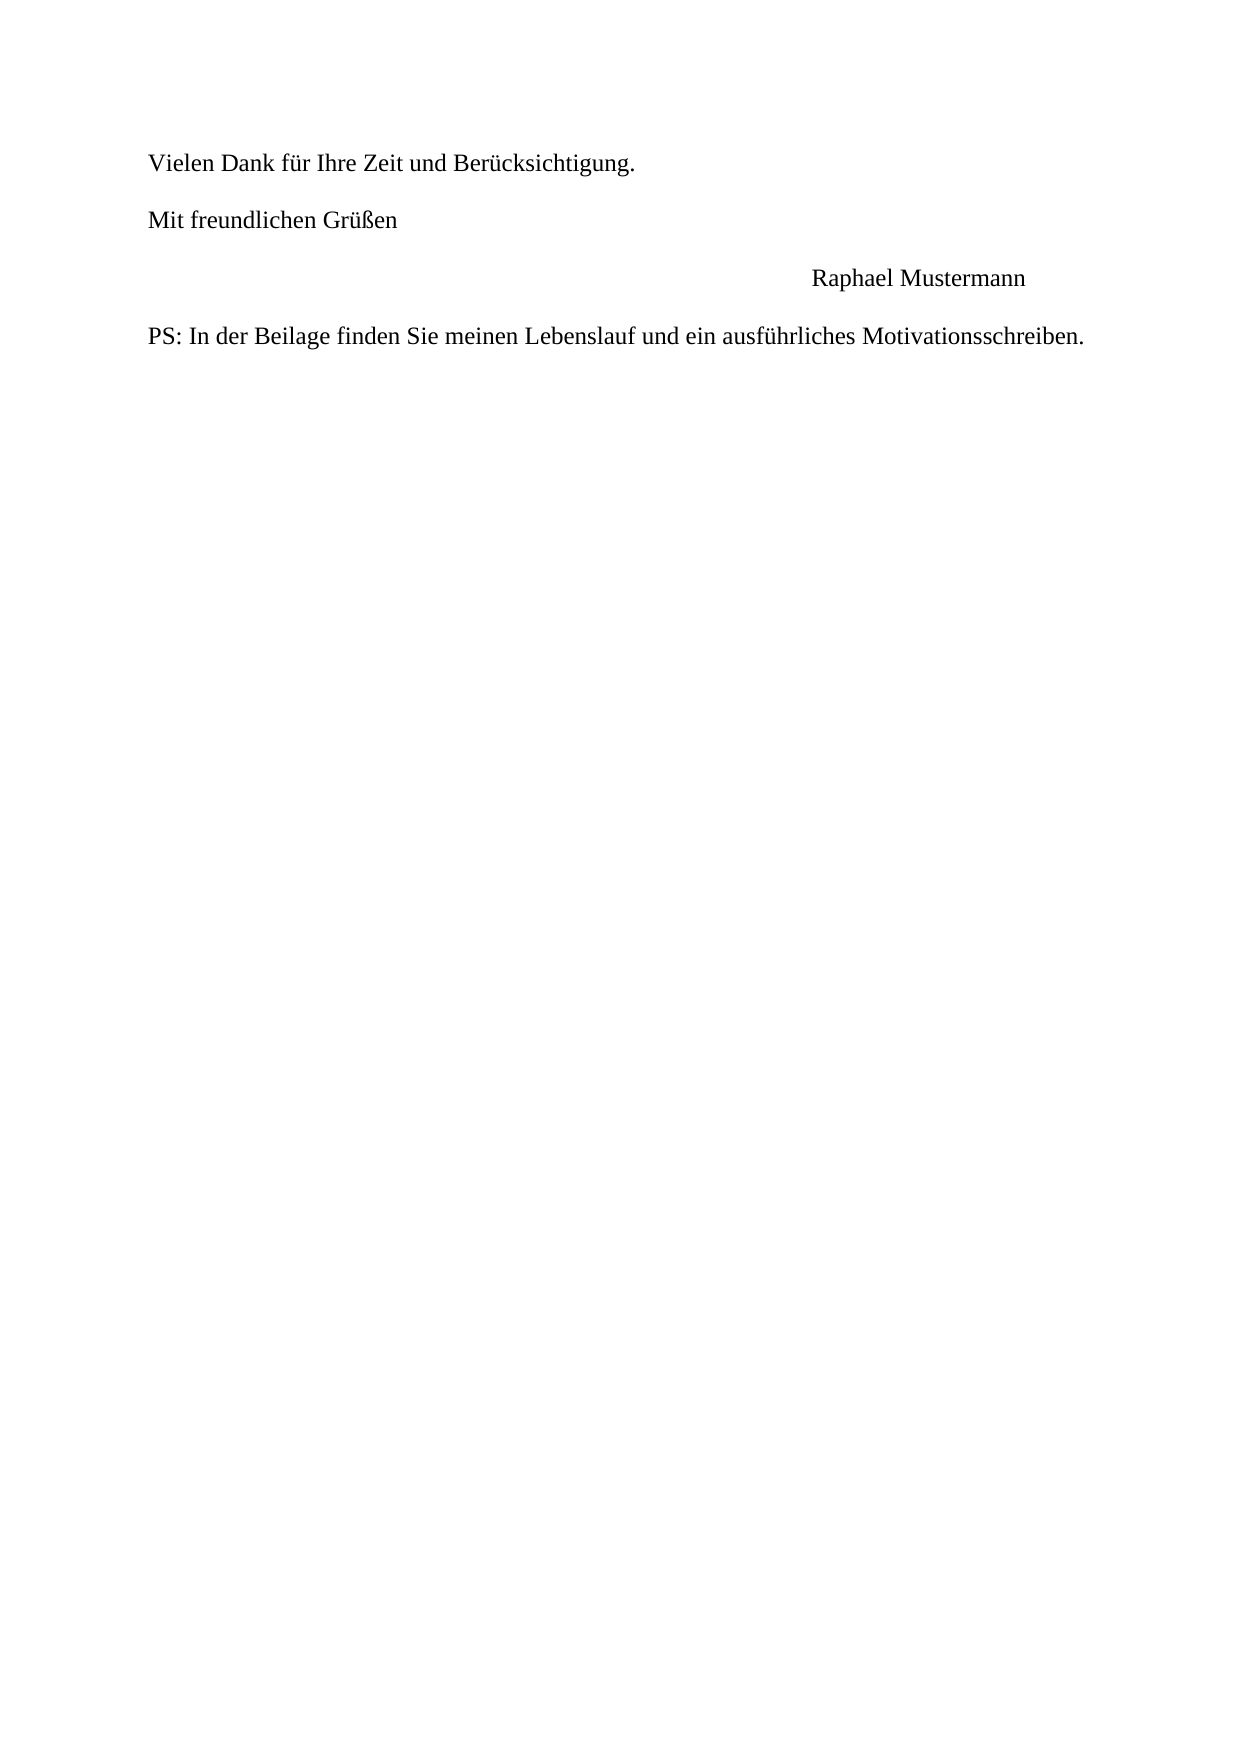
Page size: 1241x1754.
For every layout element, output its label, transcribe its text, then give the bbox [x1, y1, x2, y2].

text Vielen Dank für Ihre Zeit und Berücksichtigung. [148, 148, 1093, 176]
text Mit freundlichen Grüßen [148, 206, 1093, 234]
text PS: In der Beilage finden Sie meinen Lebenslauf und ein ausführliches Motivationsschreiben. [148, 321, 1093, 350]
text Raphael Mustermann [148, 263, 1093, 292]
